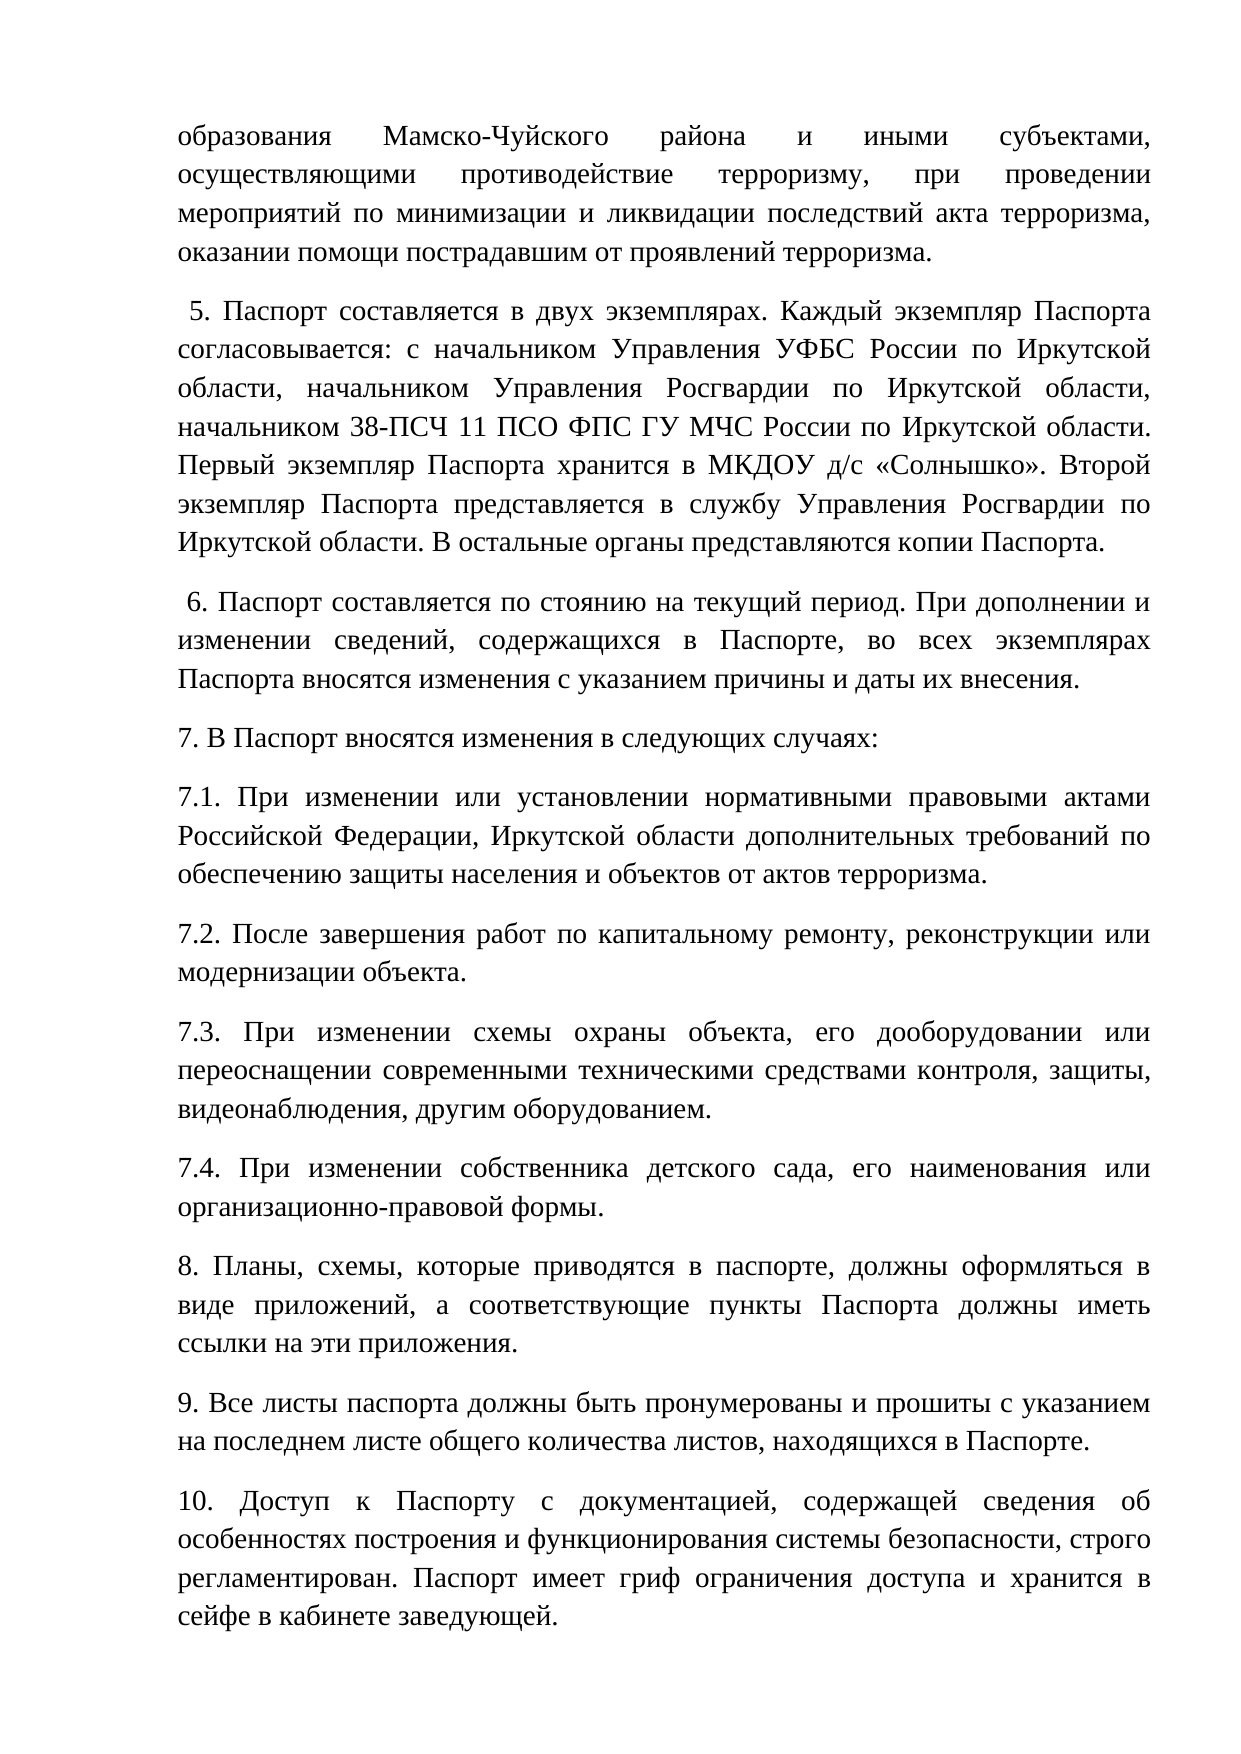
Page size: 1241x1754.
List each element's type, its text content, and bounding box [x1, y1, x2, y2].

text 7.3. При изменении схемы охраны объекта, его дооборудовании или переоснащении современными техническими средствами контроля, защиты, видеонаблюдения, другим оборудованием. [177, 1014, 1152, 1124]
text образования Мамско-Чуйского района и иными субъектами, осуществляющими противодействие терроризму, при проведении мероприятий по минимизации и ликвидации последствий акта терроризма, оказании помощи пострадавшим от проявлений терроризма. [177, 118, 1152, 267]
text 7.1. При изменении или установлении нормативными правовыми актами Российской Федерации, Иркутской области дополнительных требований по обеспечению защиты населения и объектов от актов терроризма. [177, 779, 1152, 890]
text 5. Паспорт составляется в двух экземплярах. Каждый экземпляр Паспорта согласовывается: с начальником Управления УФБС России по Иркутской области, начальником Управления Росгвардии по Иркутской области, начальником 38-ПСЧ 11 ПСО ФПС ГУ МЧС России по Иркутской области. Первый экземпляр Паспорта хранится в МКДОУ д/с «Солнышко». Второй экземпляр Паспорта представляется в службу Управления Росгвардии по Иркутской области. В остальные органы представляются копии Паспорта. [177, 293, 1152, 558]
text 9. Все листы паспорта должны быть пронумерованы и прошиты с указанием на последнем листе общего количества листов, находящихся в Паспорте. [177, 1385, 1152, 1457]
text 7.2. После завершения работ по капитальному ремонту, реконструкции или модернизации объекта. [177, 916, 1152, 988]
text 7. В Паспорт вносятся изменения в следующих случаях: [177, 720, 1152, 754]
text 10. Доступ к Паспорту с документацией, содержащей сведения об особенностях построения и функционирования системы безопасности, строго регламентирован. Паспорт имеет гриф ограничения доступа и хранится в сейфе в кабинете заведующей. [177, 1483, 1152, 1632]
text 7.4. При изменении собственника детского сада, его наименования или организационно-правовой формы. [177, 1150, 1152, 1222]
text 6. Паспорт составляется по стоянию на текущий период. При дополнении и изменении сведений, содержащихся в Паспорте, во всех экземплярах Паспорта вносятся изменения с указанием причины и даты их внесения. [177, 584, 1152, 694]
text 8. Планы, схемы, которые приводятся в паспорте, должны оформляться в виде приложений, а соответствующие пункты Паспорта должны иметь ссылки на эти приложения. [177, 1248, 1152, 1359]
